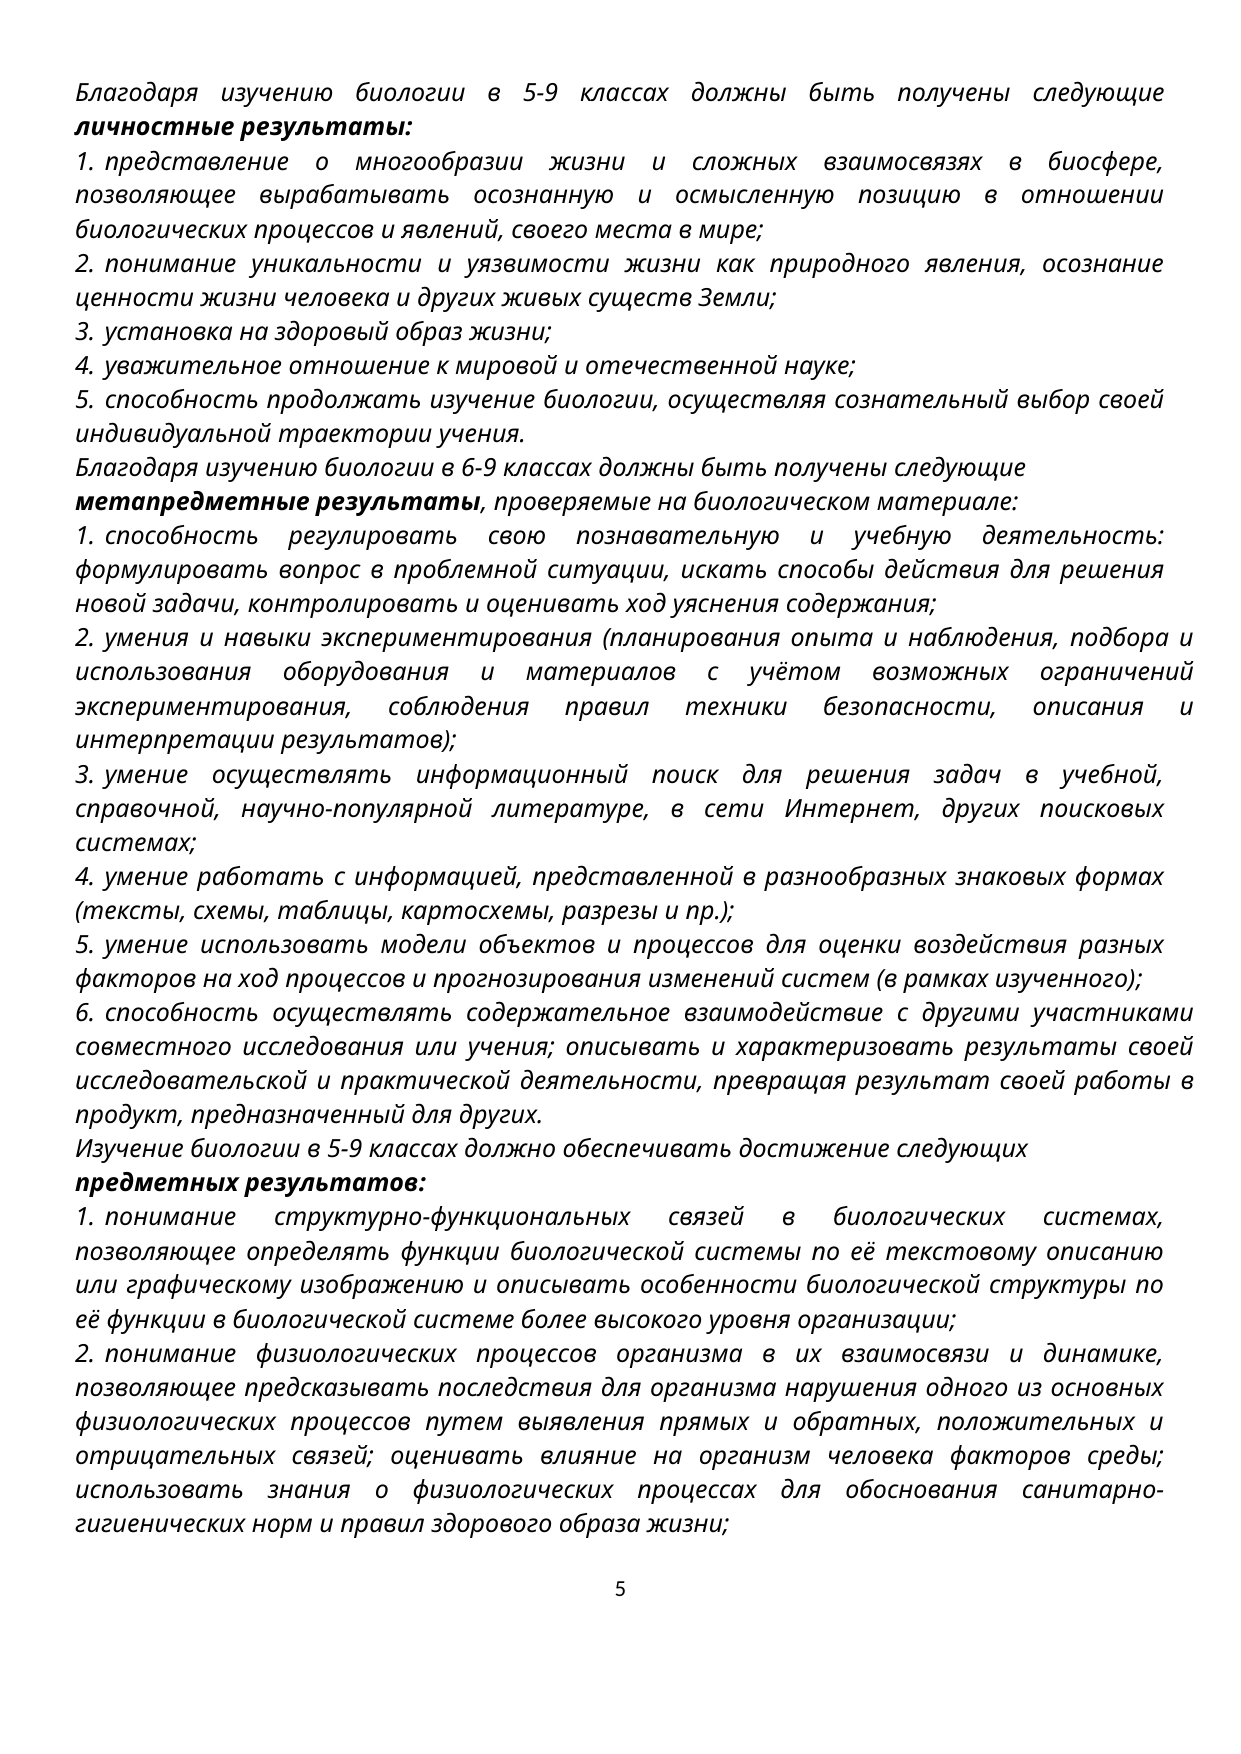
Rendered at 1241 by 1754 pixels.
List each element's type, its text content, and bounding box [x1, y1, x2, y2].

list установка на здоровый образ жизни; [75, 313, 1165, 347]
list понимание уникальности и уязвимости жизни как природного явления, осознание ценности жизни человека и других живых существ Земли; [75, 245, 1165, 313]
list способность регулировать свою познавательную и учебную деятельность: формулировать вопрос в проблемной ситуации, искать способы действия для решения новой задачи, контролировать и оценивать ход уяснения содержания; [75, 518, 1165, 620]
list умение осуществлять информационный поиск для решения задач в учебной, справочной, научно-популярной литературе, в сети Интернет, других поисковых системах; [75, 756, 1165, 858]
list умение работать с информацией, представленной в разнообразных знаковых формах (тексты, схемы, таблицы, картосхемы, разрезы и пр.); [75, 858, 1165, 927]
list умения и навыки экспериментирования (планирования опыта и наблюдения, подбора и использования оборудования и материалов с учётом возможных ограничений экспериментирования, соблюдения правил техники безопасности, описания и интерпретации результатов); [75, 620, 1195, 756]
list умение использовать модели объектов и процессов для оценки воздействия разных факторов на ход процессов и прогнозирования изменений систем (в рамках изученного); [75, 927, 1165, 995]
text Благодаря изучению биологии в 5-9 классах должны быть получены следующие личностные результаты: [75, 75, 1165, 143]
list представление о многообразии жизни и сложных взаимосвязях в биосфере, позволяющее вырабатывать осознанную и осмысленную позицию в отношении биологических процессов и явлений, своего места в мире; [75, 143, 1165, 245]
list понимание структурно-функциональных связей в биологических системах, позволяющее определять функции биологической системы по её текстовому описанию или графическому изображению и описывать особенности биологической структуры по её функции в биологической системе более высокого уровня организации; [75, 1199, 1165, 1335]
list уважительное отношение к мировой и отечественной науке; [75, 347, 1165, 382]
list способность осуществлять содержательное взаимодействие с другими участниками совместного исследования или учения; описывать и характеризовать результаты своей исследовательской и практической деятельности, превращая результат своей работы в продукт, предназначенный для других. [75, 995, 1195, 1131]
list понимание физиологических процессов организма в их взаимосвязи и динамике, позволяющее предсказывать последствия для организма нарушения одного из основных физиологических процессов путем выявления прямых и обратных, положительных и отрицательных связей; оценивать влияние на организм человека факторов среды; использовать знания о физиологических процессах для обоснования санитарно-гигиенических норм и правил здорового образа жизни; [75, 1335, 1165, 1540]
list Изучение биологии в 5-9 классах должно обеспечивать достижение следующих предметных результатов: [75, 1131, 1165, 1199]
list способность продолжать изучение биологии, осуществляя сознательный выбор своей индивидуальной траектории учения. [75, 382, 1165, 450]
list Благодаря изучению биологии в 6-9 классах должны быть получены следующие метапредметные результаты, проверяемые на биологическом материале: [75, 450, 1165, 518]
